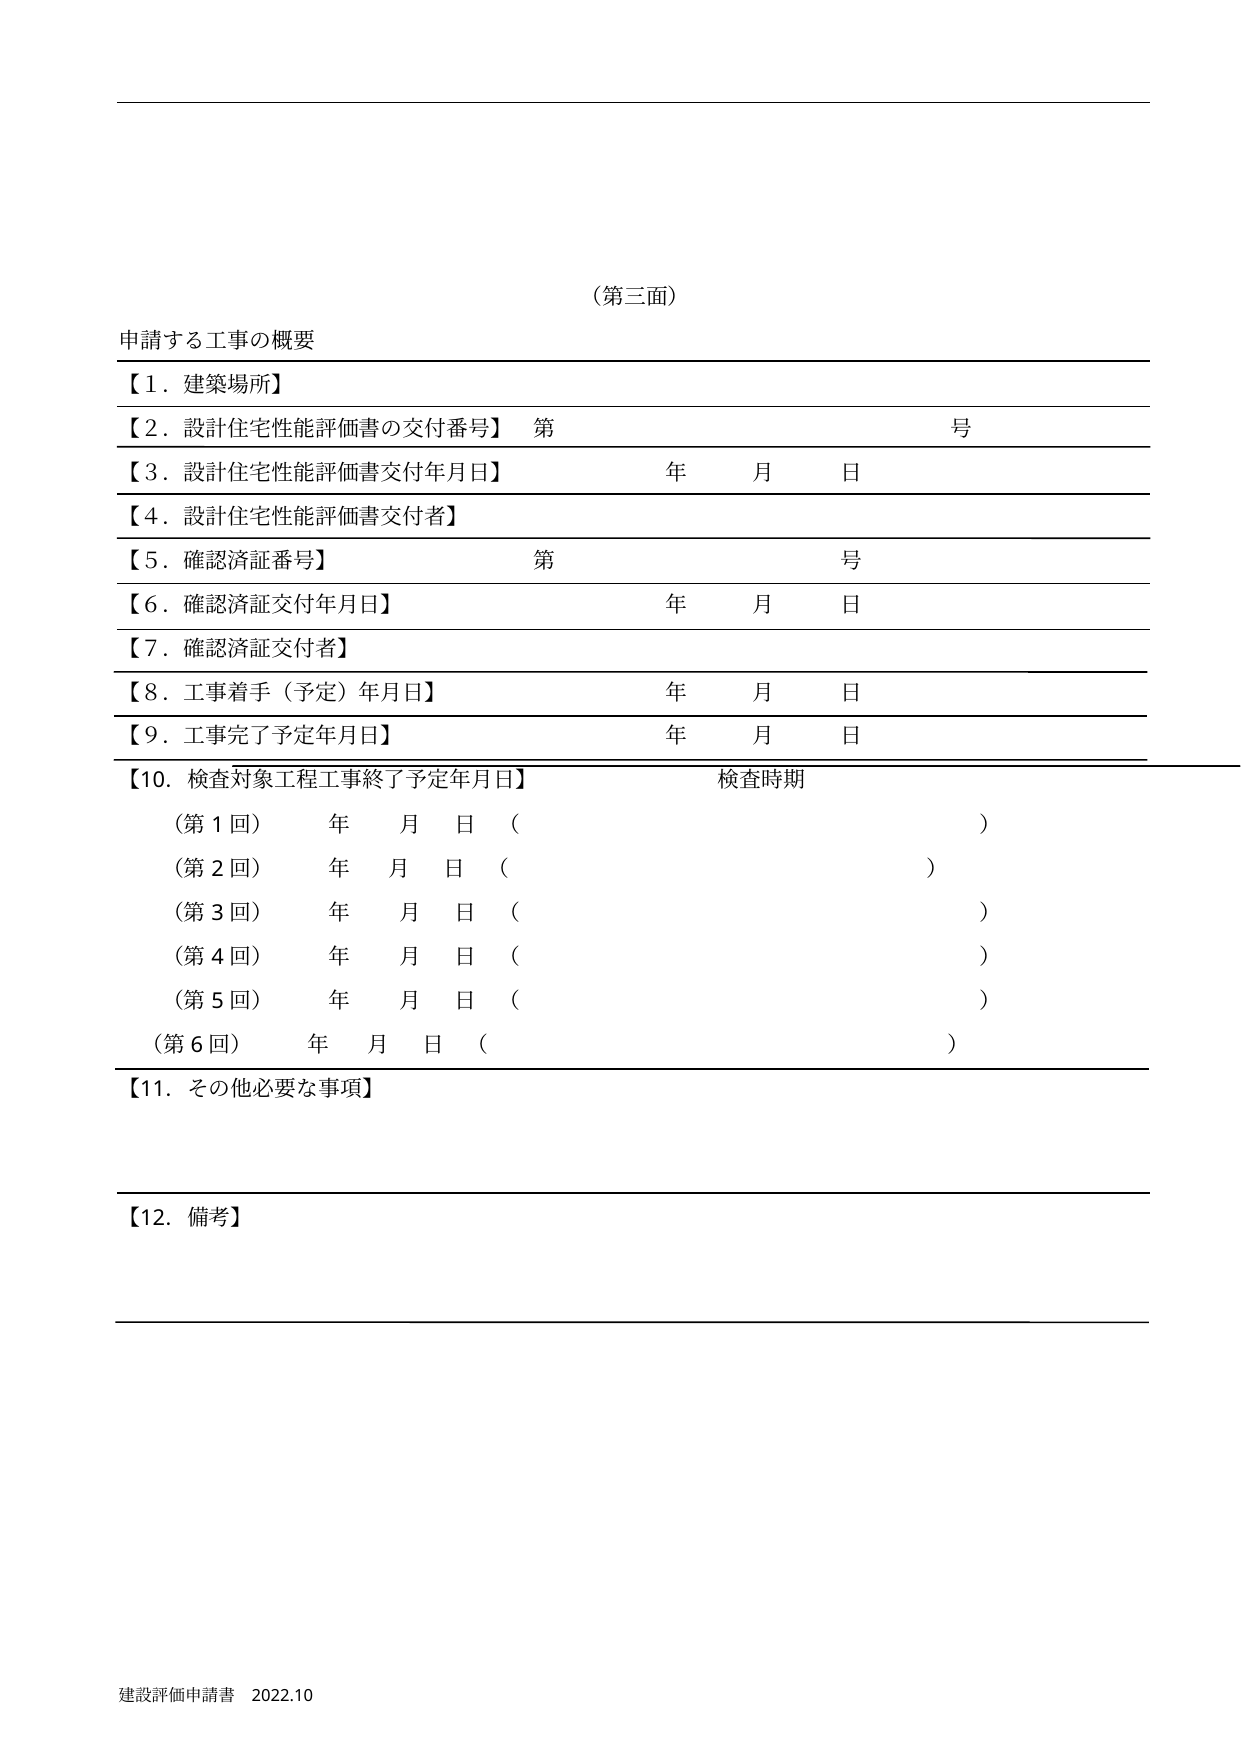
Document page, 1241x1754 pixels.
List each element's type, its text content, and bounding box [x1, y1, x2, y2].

text 【11．その他必要な事項】 [118, 1071, 1152, 1103]
text 【５．確認済証番号】 第 号 [118, 543, 1152, 574]
text 【１．建築場所】 [118, 367, 1152, 398]
text （第 5 回） 年 月 日 （ ） [118, 983, 1152, 1014]
text （第 6 回） 年 月 日 （ ） [118, 1027, 1152, 1059]
text 【４．設計住宅性能評価書交付者】 [118, 499, 1152, 530]
text 【７．確認済証交付者】 [118, 631, 1152, 662]
text 【10．検査対象工程工事終了予定年月日】 検査時期 [118, 763, 1152, 794]
text 【９．工事完了予定年月日】 年 月 日 [118, 719, 1152, 750]
text （第三面） [118, 279, 1152, 311]
text （第 1 回） 年 月 日 （ ） [118, 807, 1152, 838]
text （第 2 回） 年 月 日 （ ） [118, 851, 1152, 882]
text 【６．確認済証交付年月日】 年 月 日 [118, 587, 1152, 618]
text 【２．設計住宅性能評価書の交付番号】 第 号 [118, 411, 1152, 442]
text （第 3 回） 年 月 日 （ ） [118, 895, 1152, 926]
text 【３．設計住宅性能評価書交付年月日】 年 月 日 [118, 455, 1152, 486]
text 【12．備考】 [118, 1200, 1152, 1231]
text 申請する工事の概要 [118, 323, 1152, 354]
text （第 4 回） 年 月 日 （ ） [118, 939, 1152, 971]
text 【８．工事着手（予定）年月日】 年 月 日 [118, 675, 1152, 706]
